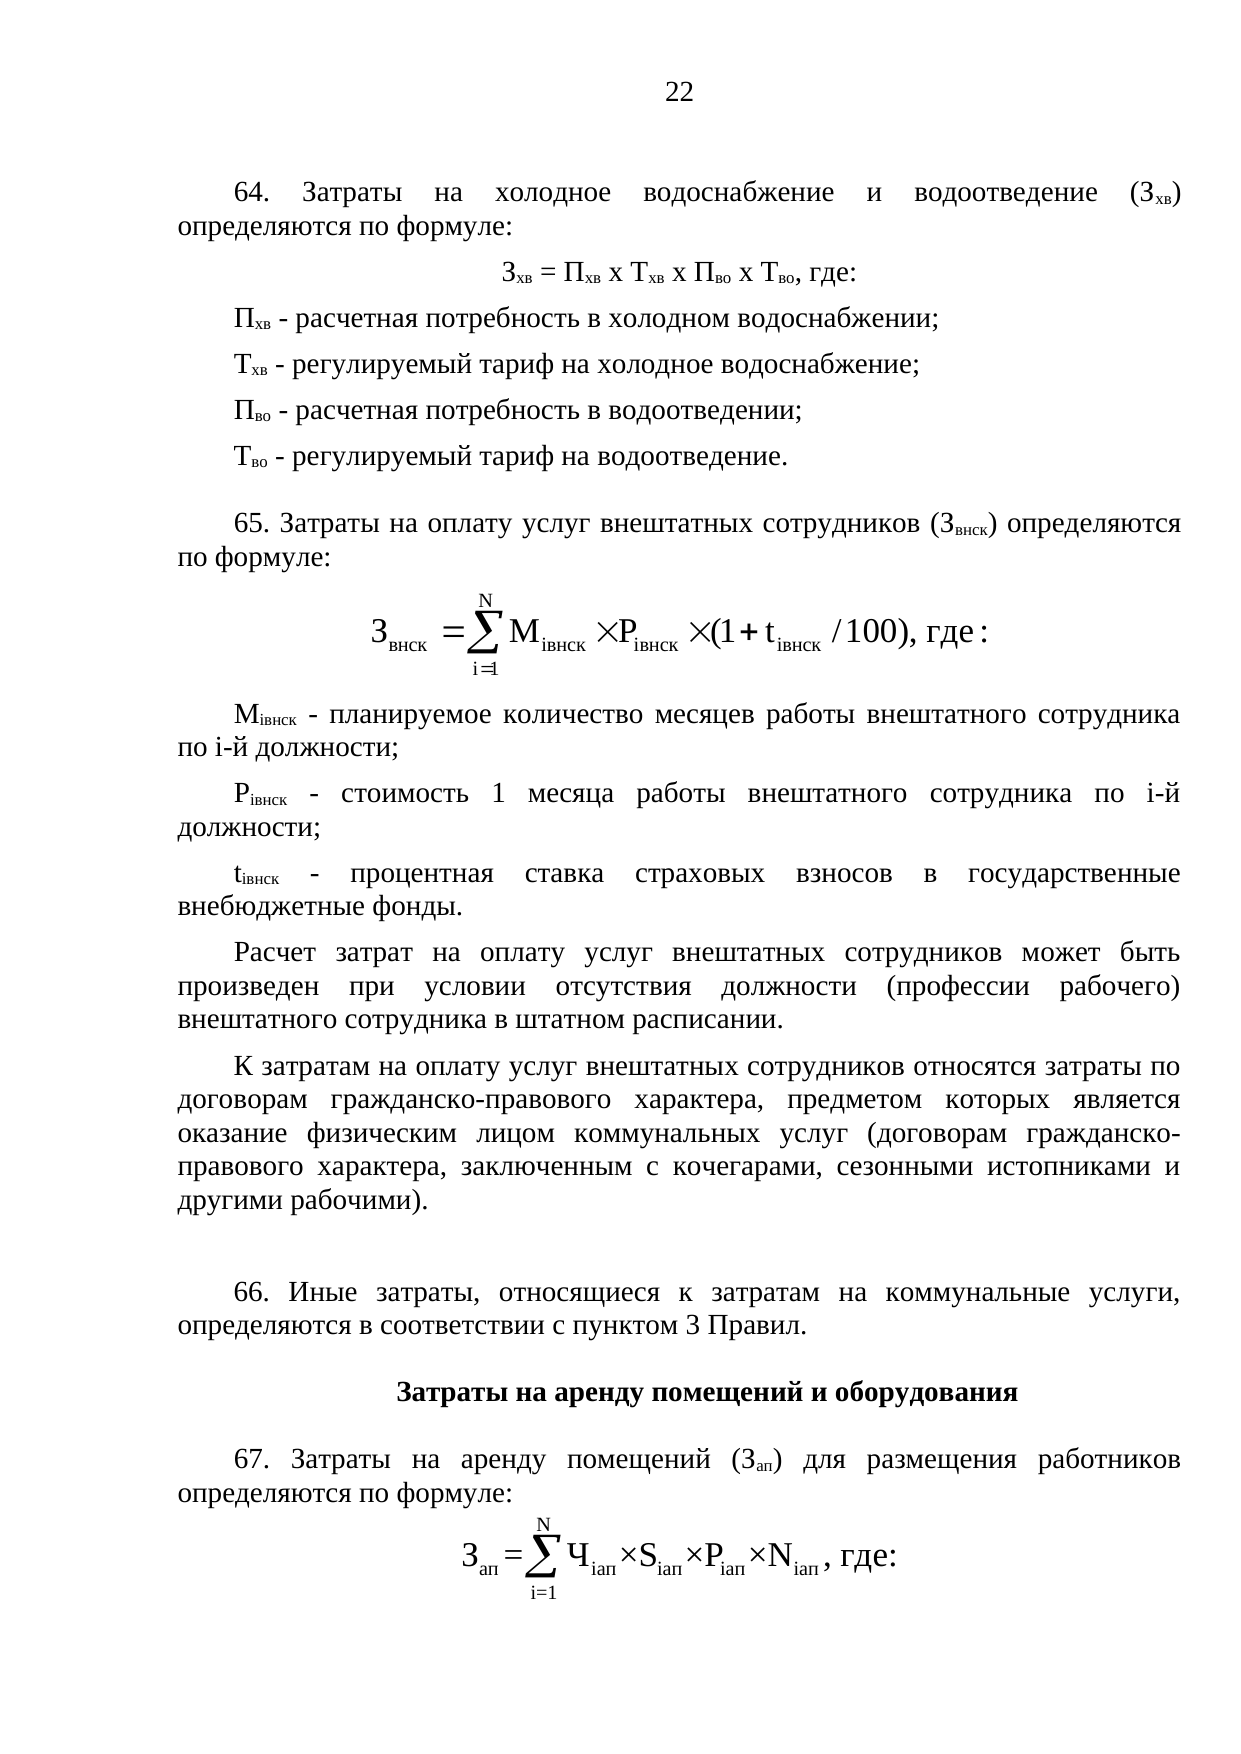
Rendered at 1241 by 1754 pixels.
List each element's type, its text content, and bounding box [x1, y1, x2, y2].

text Тхв - регулируемый тариф на холодное водоснабжение; [177, 346, 1181, 379]
text 64. Затраты на холодное водоснабжение и водоотведение (Зхв) определяются по формуле: [177, 174, 1181, 241]
text Пхв - расчетная потребность в холодном водоснабжении; [177, 300, 1181, 333]
text Затраты на аренду помещений и оборудования [177, 1374, 1181, 1408]
text Зхв = Пхв x Тхв x Пво x Тво, где: [177, 254, 1181, 287]
text К затратам на оплату услуг внештатных сотрудников относятся затраты по договорам гражданско-правового характера, предметом которых является оказание физическим лицом коммунальных услуг (договорам гражданско-правового характера, заключенным с кочегарами, сезонными истопниками и другими рабочими). [177, 1048, 1181, 1215]
text Пво - расчетная потребность в водоотведении; [177, 392, 1181, 426]
text 65. Затраты на оплату услуг внештатных сотрудников (Звнск) определяются по формуле: [177, 505, 1181, 572]
text Тво - регулируемый тариф на водоотведение. [177, 438, 1181, 472]
text Miвнск - планируемое количество месяцев работы внештатного сотрудника по i-й должности; [177, 696, 1181, 763]
text 66. Иные затраты, относящиеся к затратам на коммунальные услуги, определяются в соответствии с пунктом 3 Правил. [177, 1274, 1181, 1341]
text tiвнск - процентная ставка страховых взносов в государственные внебюджетные фонды. [177, 855, 1181, 922]
text 67. Затраты на аренду помещений (Зап) для размещения работников определяются по формуле: [177, 1442, 1181, 1509]
text Piвнск - стоимость 1 месяца работы внештатного сотрудника по i-й должности; [177, 775, 1181, 842]
text Расчет затрат на оплату услуг внештатных сотрудников может быть произведен при условии отсутствия должности (профессии рабочего) внештатного сотрудника в штатном расписании. [177, 934, 1181, 1035]
